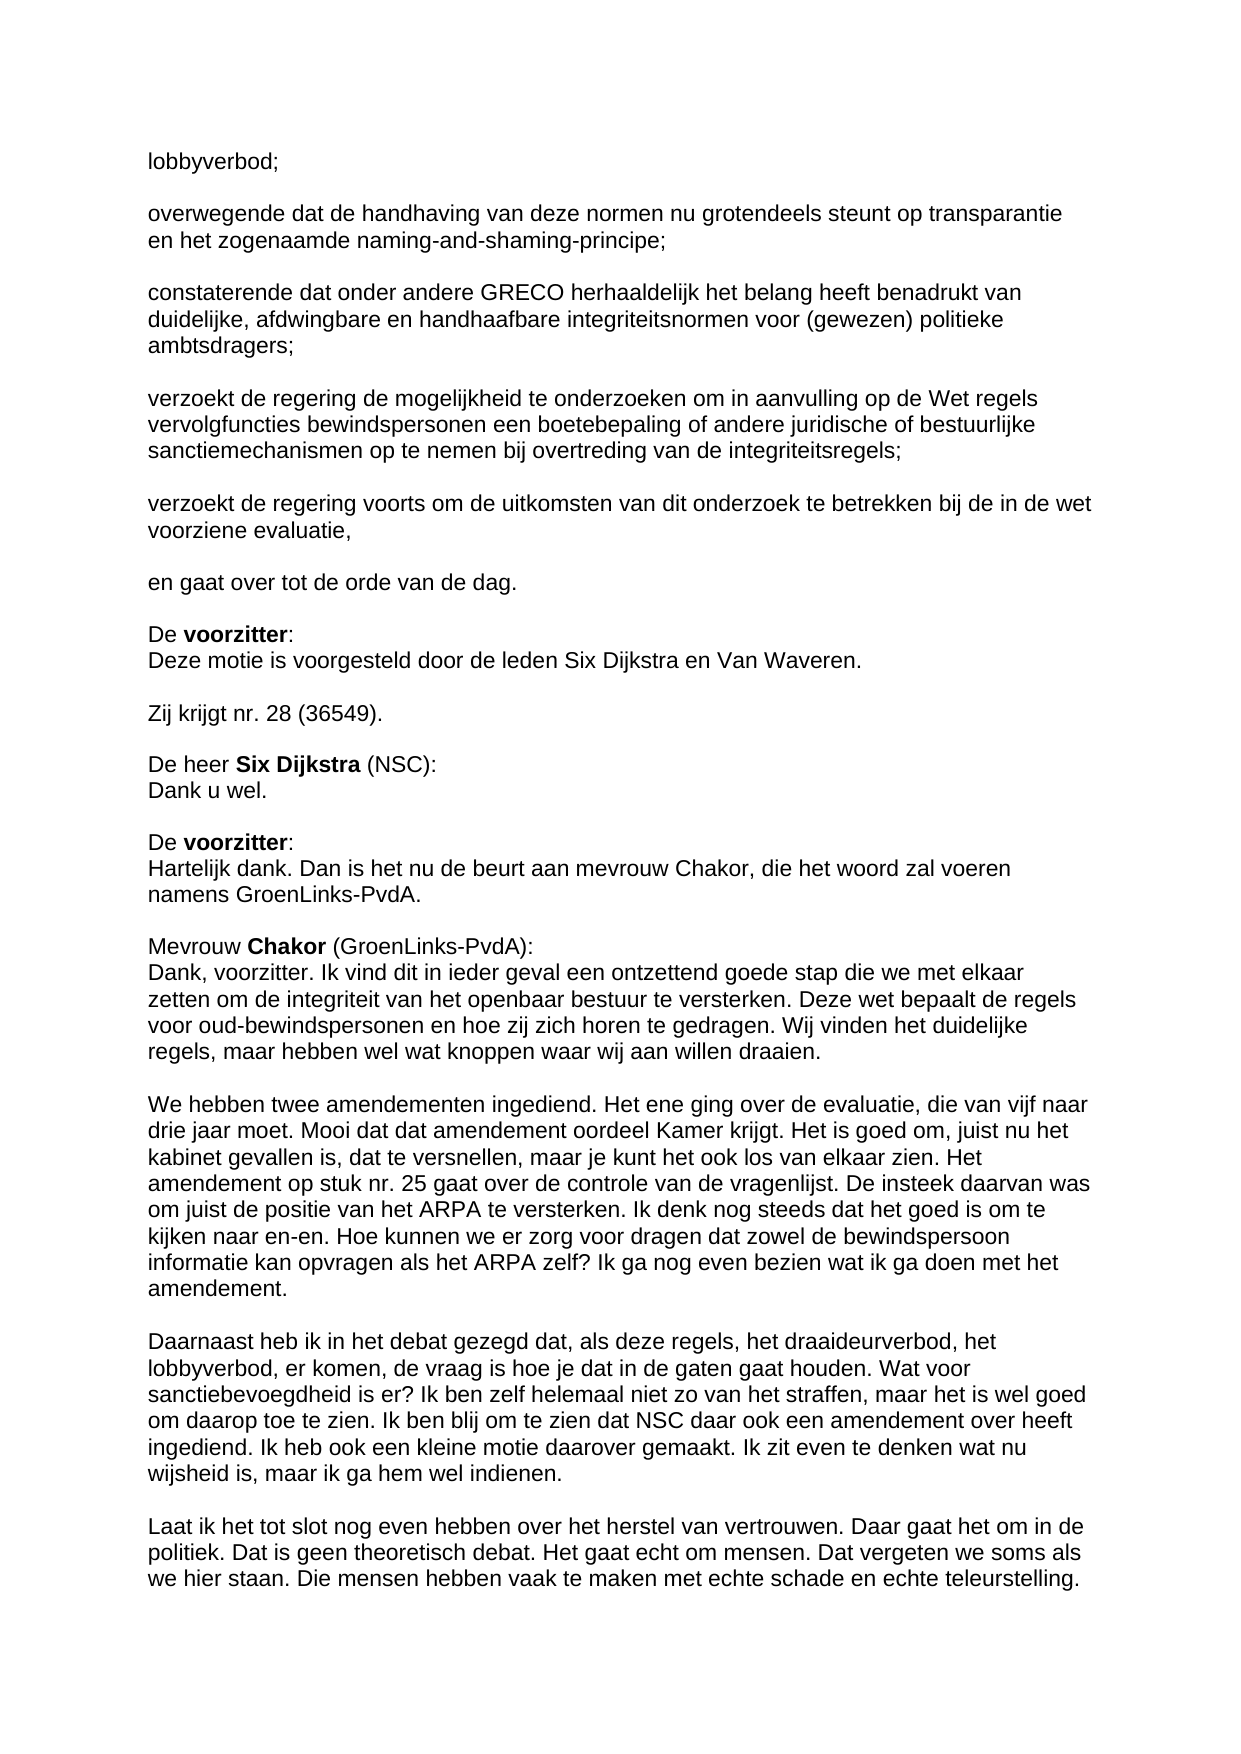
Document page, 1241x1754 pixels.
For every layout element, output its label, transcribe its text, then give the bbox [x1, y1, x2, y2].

text De voorzitter: Deze motie is voorgesteld door de leden Six Dijkstra en Van Waveren. Zij krijgt nr. 28 (36549). [148, 621, 1093, 726]
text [148, 933, 1093, 1592]
text De voorzitter: Hartelijk dank. Dan is het nu de beurt aan mevrouw Chakor, die het woord zal voeren namens GroenLinks-PvdA. [148, 829, 1093, 908]
text De heer Six Dijkstra (NSC): Dank u wel. [148, 751, 1093, 804]
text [148, 148, 1093, 596]
